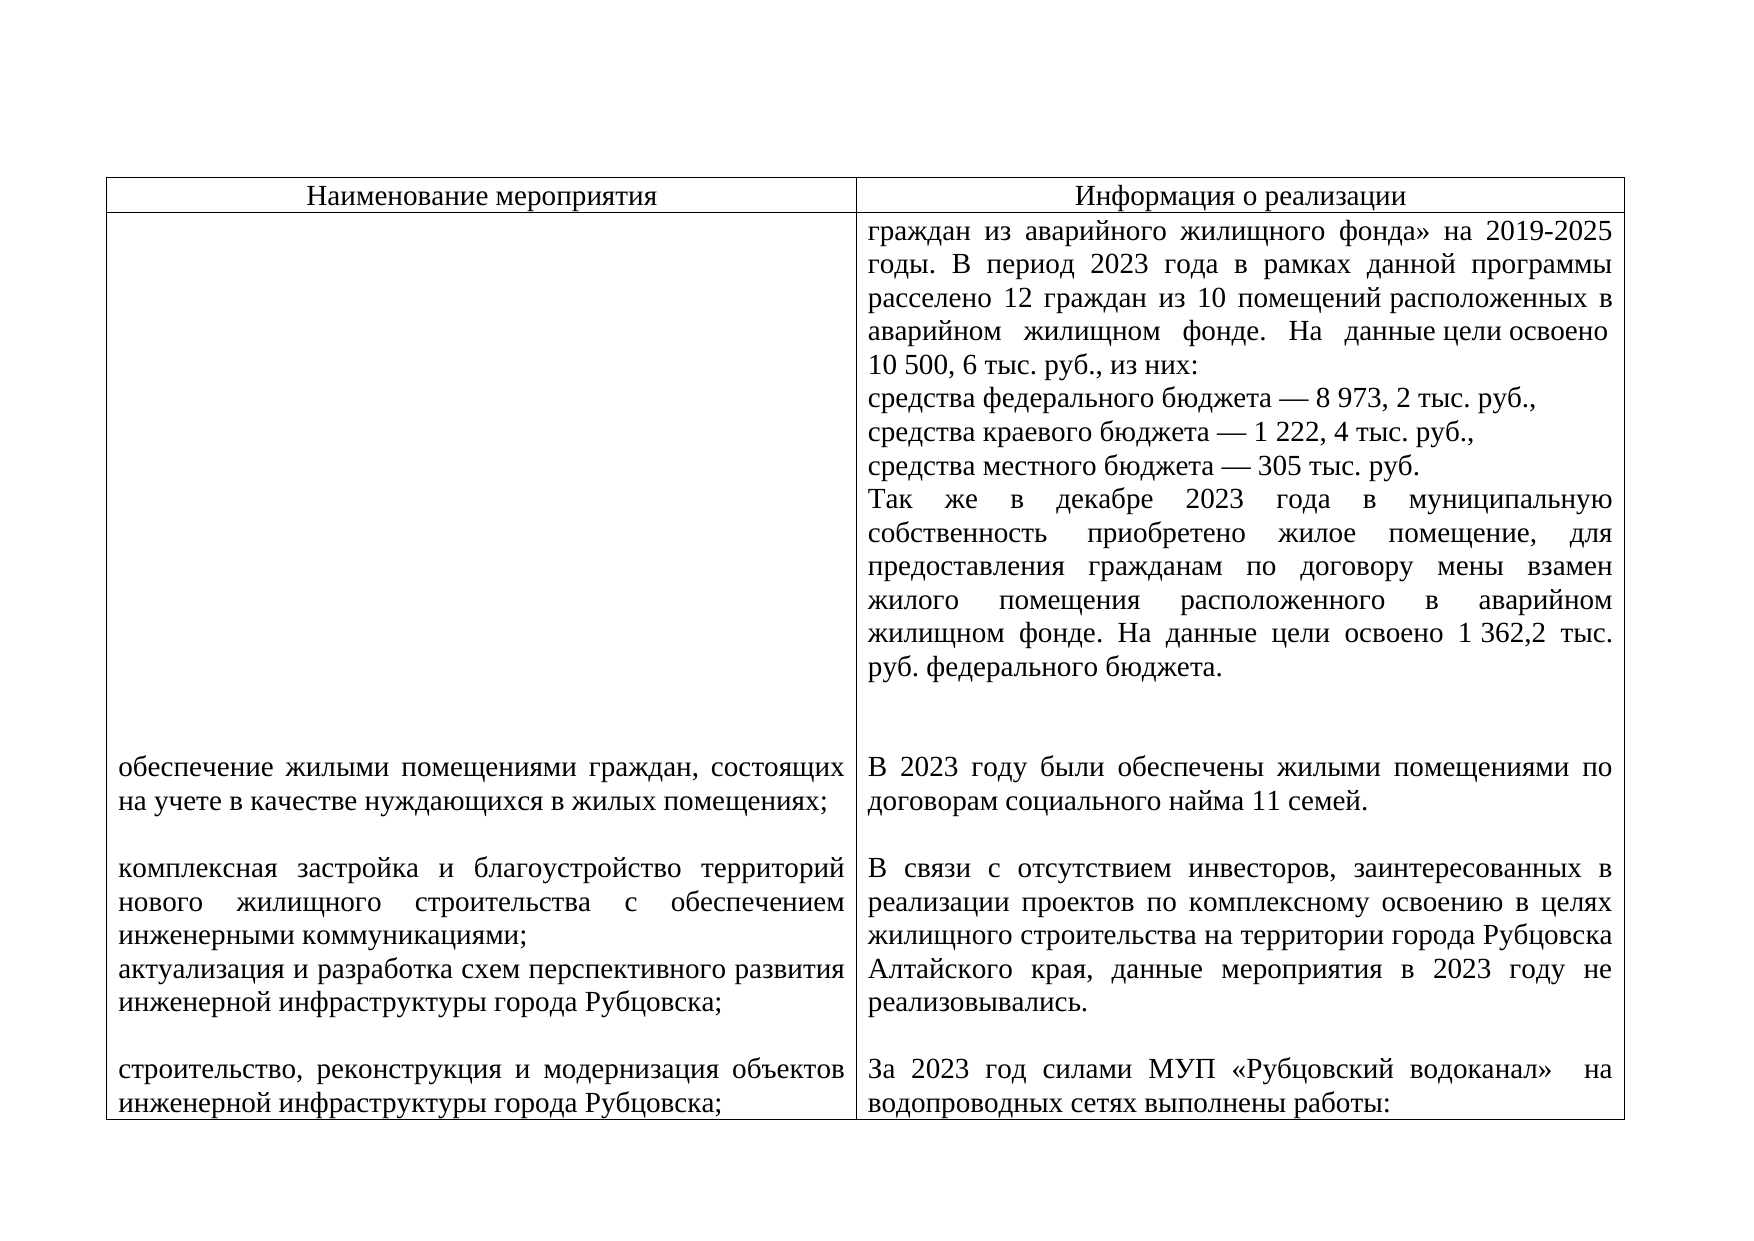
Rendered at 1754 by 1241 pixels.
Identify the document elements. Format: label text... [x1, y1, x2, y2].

table_header Наименование мероприятия [107, 178, 856, 212]
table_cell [107, 213, 856, 1118]
table_header Информация о реализации [857, 178, 1624, 212]
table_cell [857, 213, 1624, 1118]
